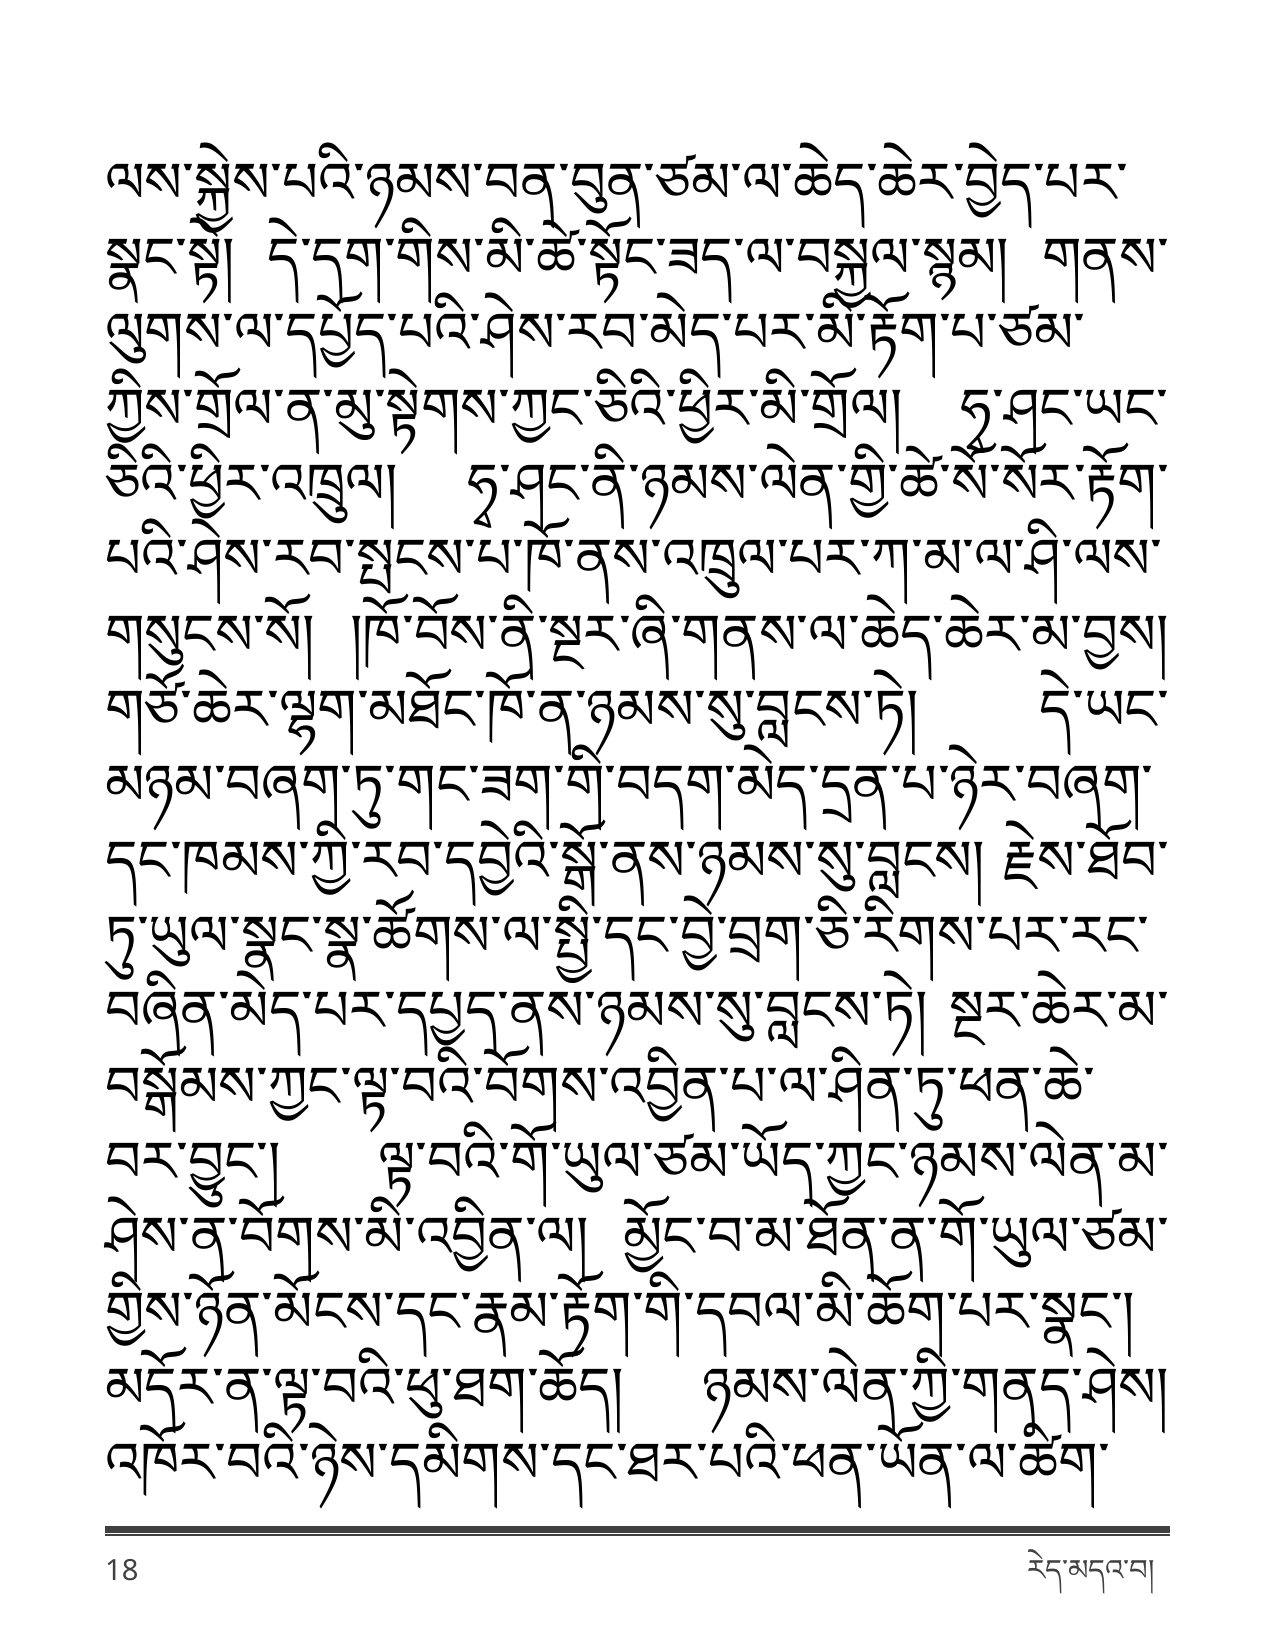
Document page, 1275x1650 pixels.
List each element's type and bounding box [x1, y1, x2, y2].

text [105, 150, 1170, 1496]
